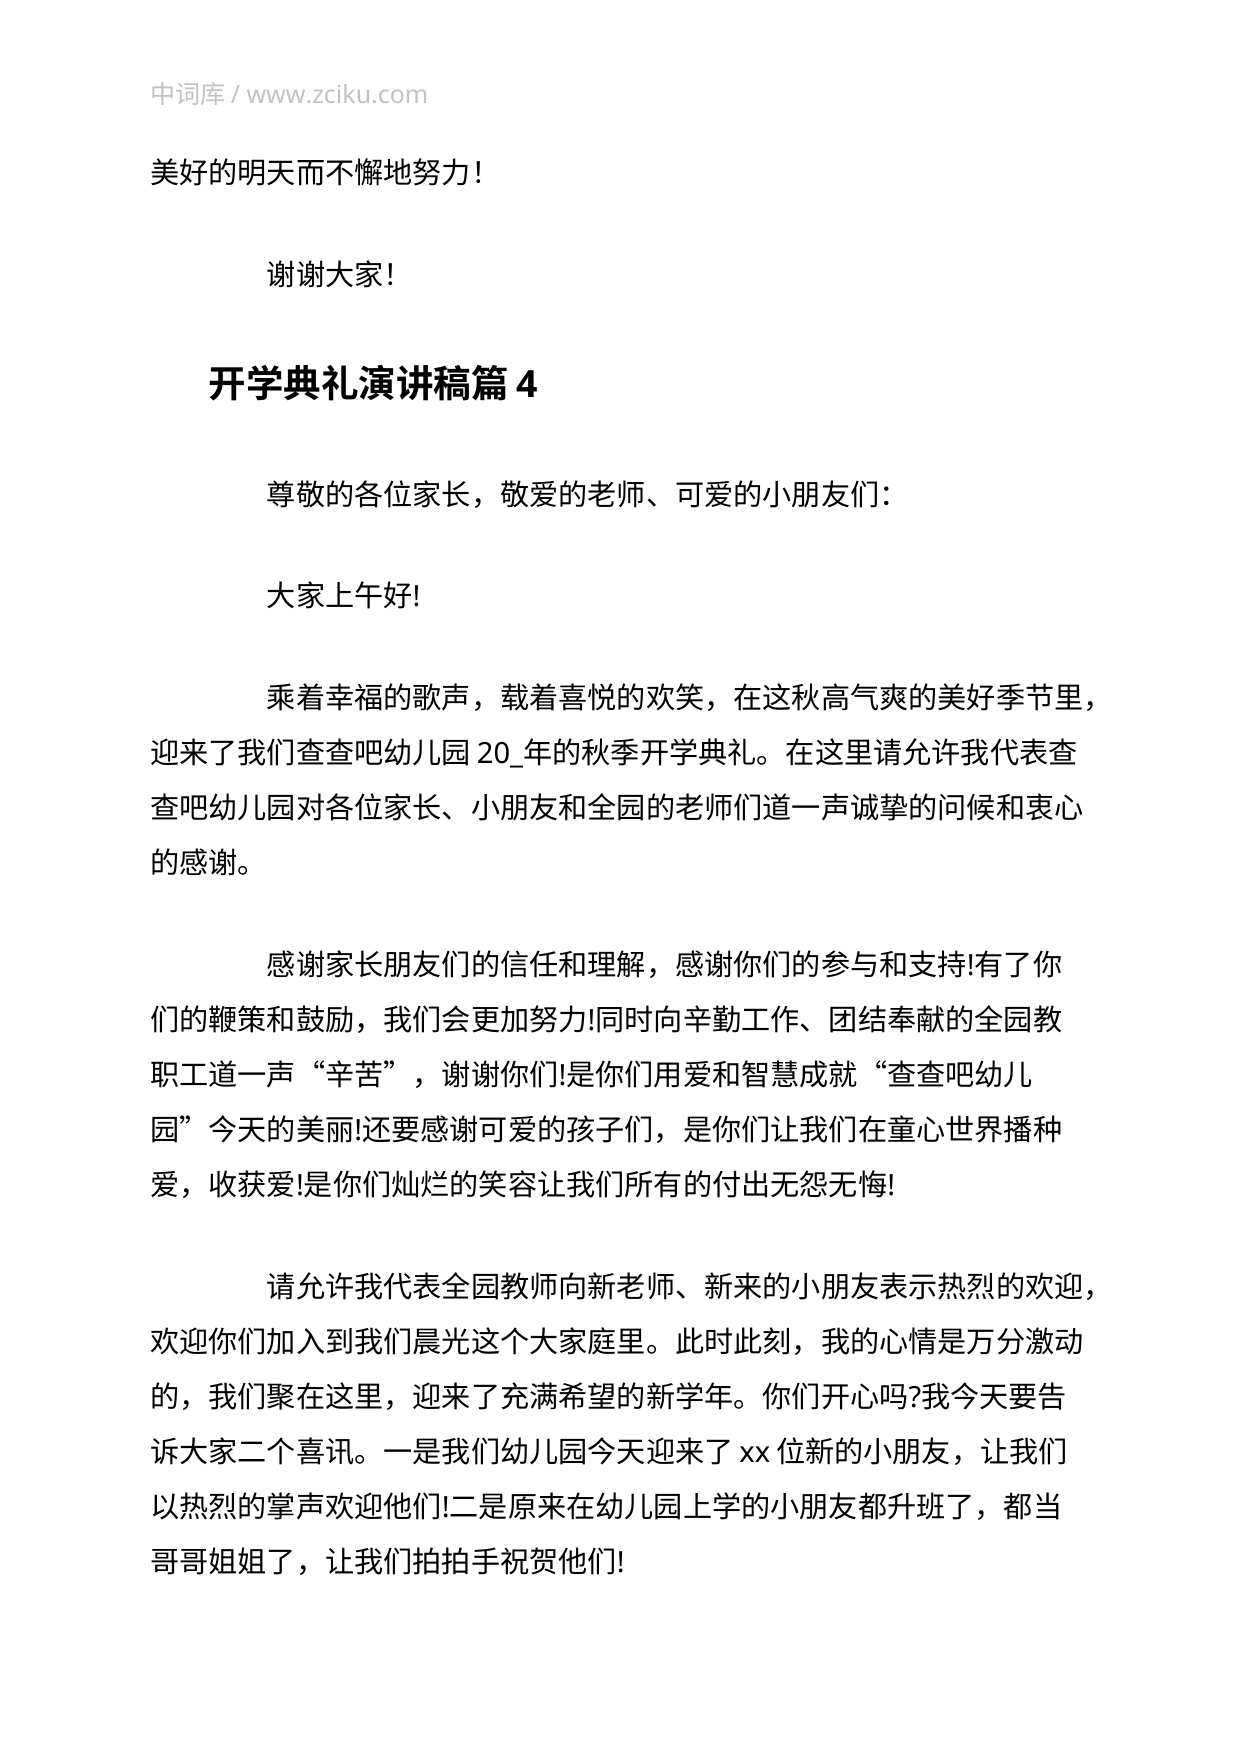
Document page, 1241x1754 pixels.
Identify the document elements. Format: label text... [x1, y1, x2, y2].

text 乘着幸福的歌声，载着喜悦的欢笑，在这秋高气爽的美好季节里，迎来了我们查查吧幼儿园20_年的秋季开学典礼。在这里请允许我代表查查吧幼儿园对各位家长、小朋友和全园的老师们道一声诚挚的问候和衷心的感谢。 [150, 675, 1090, 882]
text 感谢家长朋友们的信任和理解，感谢你们的参与和支持!有了你们的鞭策和鼓励，我们会更加努力!同时向辛勤工作、团结奉献的全园教职工道一声“辛苦”，谢谢你们!是你们用爱和智慧成就“查查吧幼儿园”今天的美丽!还要感谢可爱的孩子们，是你们让我们在童心世界播种爱，收获爱!是你们灿烂的笑容让我们所有的付出无怨无悔! [150, 941, 1090, 1204]
text 谢谢大家！ [150, 252, 1090, 294]
text 开学典礼演讲稿篇4 [150, 353, 1090, 408]
text 大家上午好! [150, 573, 1090, 615]
text 尊敬的各位家长，敬爱的老师、可爱的小朋友们： [150, 471, 1090, 513]
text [150, 150, 1090, 192]
text 请允许我代表全园教师向新老师、新来的小朋友表示热烈的欢迎，欢迎你们加入到我们晨光这个大家庭里。此时此刻，我的心情是万分激动的，我们聚在这里，迎来了充满希望的新学年。你们开心吗?我今天要告诉大家二个喜讯。一是我们幼儿园今天迎来了xx位新的小朋友，让我们以热烈的掌声欢迎他们!二是原来在幼儿园上学的小朋友都升班了，都当哥哥姐姐了，让我们拍拍手祝贺他们! [150, 1263, 1090, 1581]
